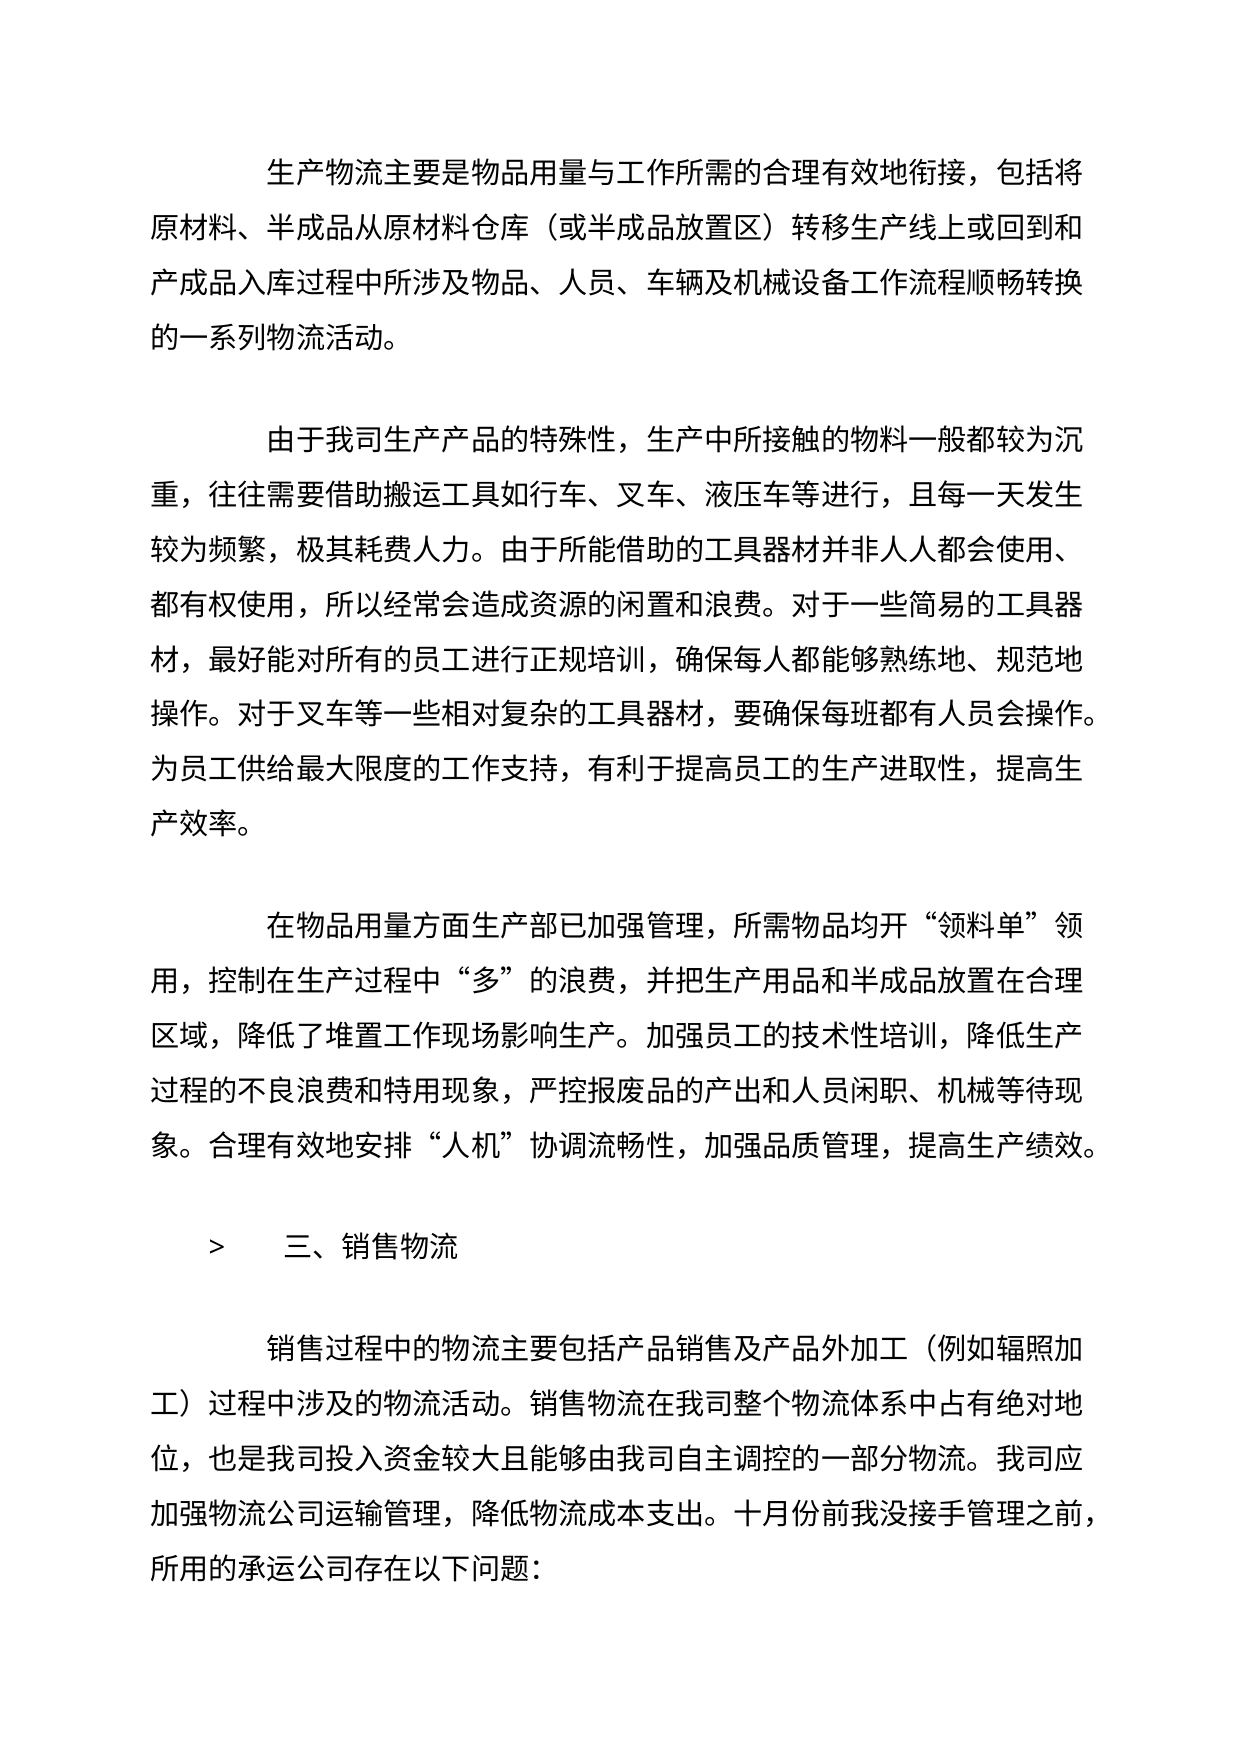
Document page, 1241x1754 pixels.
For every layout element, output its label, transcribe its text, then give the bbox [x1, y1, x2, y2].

text 销售过程中的物流主要包括产品销售及产品外加工（例如辐照加工）过程中涉及的物流活动。销售物流在我司整个物流体系中占有绝对地位，也是我司投入资金较大且能够由我司自主调控的一部分物流。我司应加强物流公司运输管理，降低物流成本支出。十月份前我没接手管理之前，所用的承运公司存在以下问题： [150, 1326, 1090, 1588]
text 生产物流主要是物品用量与工作所需的合理有效地衔接，包括将原材料、半成品从原材料仓库（或半成品放置区）转移生产线上或回到和产成品入库过程中所涉及物品、人员、车辆及机械设备工作流程顺畅转换的一系列物流活动。 [150, 150, 1090, 357]
text 在物品用量方面生产部已加强管理，所需物品均开“领料单”领用，控制在生产过程中“多”的浪费，并把生产用品和半成品放置在合理区域，降低了堆置工作现场影响生产。加强员工的技术性培训，降低生产过程的不良浪费和特用现象，严控报废品的产出和人员闲职、机械等待现象。合理有效地安排“人机”协调流畅性，加强品质管理，提高生产绩效。 [150, 902, 1090, 1164]
text > 三、销售物流 [150, 1224, 1090, 1266]
text 由于我司生产产品的特殊性，生产中所接触的物料一般都较为沉重，往往需要借助搬运工具如行车、叉车、液压车等进行，且每一天发生较为频繁，极其耗费人力。由于所能借助的工具器材并非人人都会使用、都有权使用，所以经常会造成资源的闲置和浪费。对于一些简易的工具器材，最好能对所有的员工进行正规培训，确保每人都能够熟练地、规范地操作。对于叉车等一些相对复杂的工具器材，要确保每班都有人员会操作。为员工供给最大限度的工作支持，有利于提高员工的生产进取性，提高生产效率。 [150, 416, 1090, 843]
